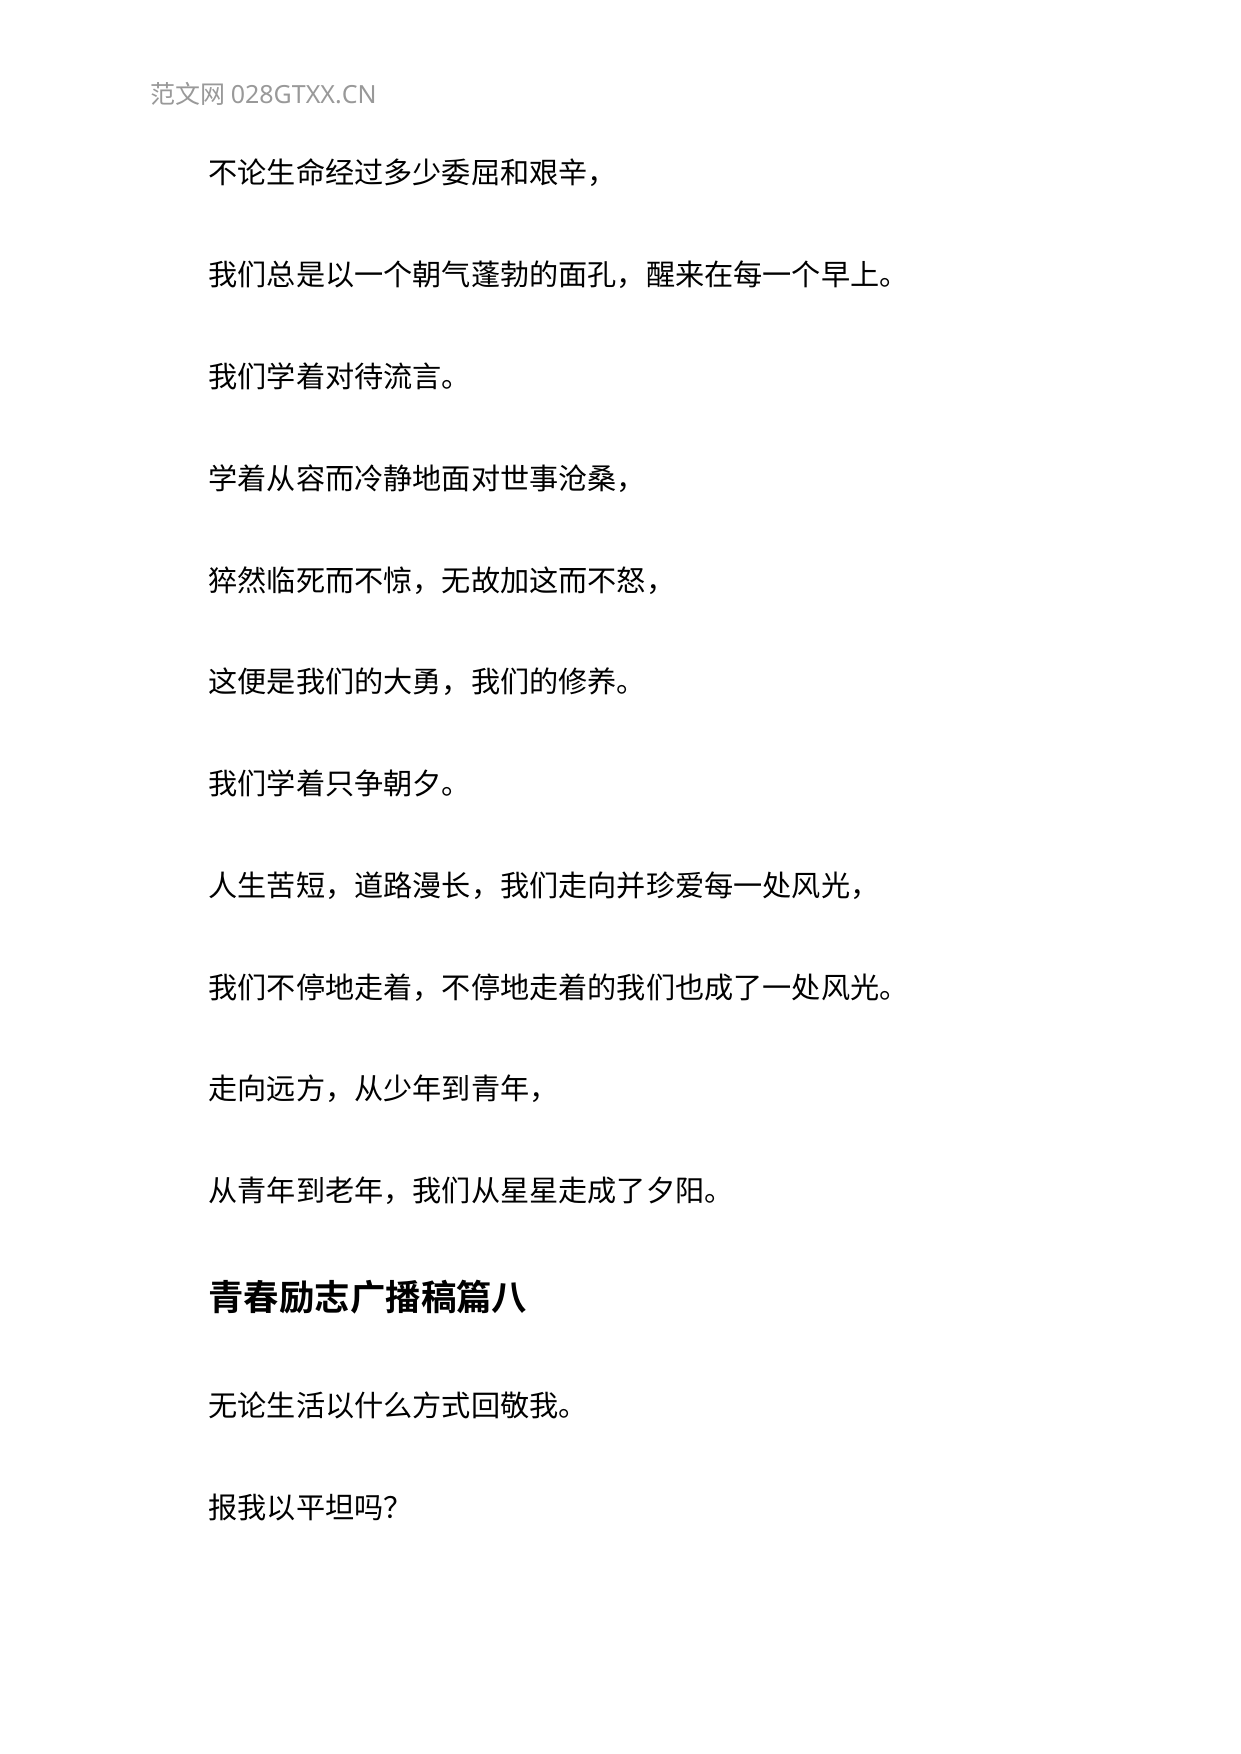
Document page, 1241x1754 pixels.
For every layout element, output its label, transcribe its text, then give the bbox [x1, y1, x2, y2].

text 我们总是以一个朝气蓬勃的面孔，醒来在每一个早上。 [150, 252, 1090, 294]
text 猝然临死而不惊，无故加这而不怒， [150, 557, 1090, 599]
text 不论生命经过多少委屈和艰辛， [150, 150, 1090, 192]
text 我们不停地走着，不停地走着的我们也成了一处风光。 [150, 964, 1090, 1006]
text 青春励志广播稿篇八 [150, 1269, 1090, 1321]
text 报我以平坦吗？ [150, 1485, 1090, 1527]
text 我们学着只争朝夕。 [150, 761, 1090, 803]
text 无论生活以什么方式回敬我。 [150, 1383, 1090, 1425]
text 人生苦短，道路漫长，我们走向并珍爱每一处风光， [150, 862, 1090, 905]
text 从青年到老年，我们从星星走成了夕阳。 [150, 1168, 1090, 1210]
text 这便是我们的大勇，我们的修养。 [150, 659, 1090, 701]
text 我们学着对待流言。 [150, 353, 1090, 396]
text 学着从容而冷静地面对世事沧桑， [150, 455, 1090, 498]
text 走向远方，从少年到青年， [150, 1066, 1090, 1108]
